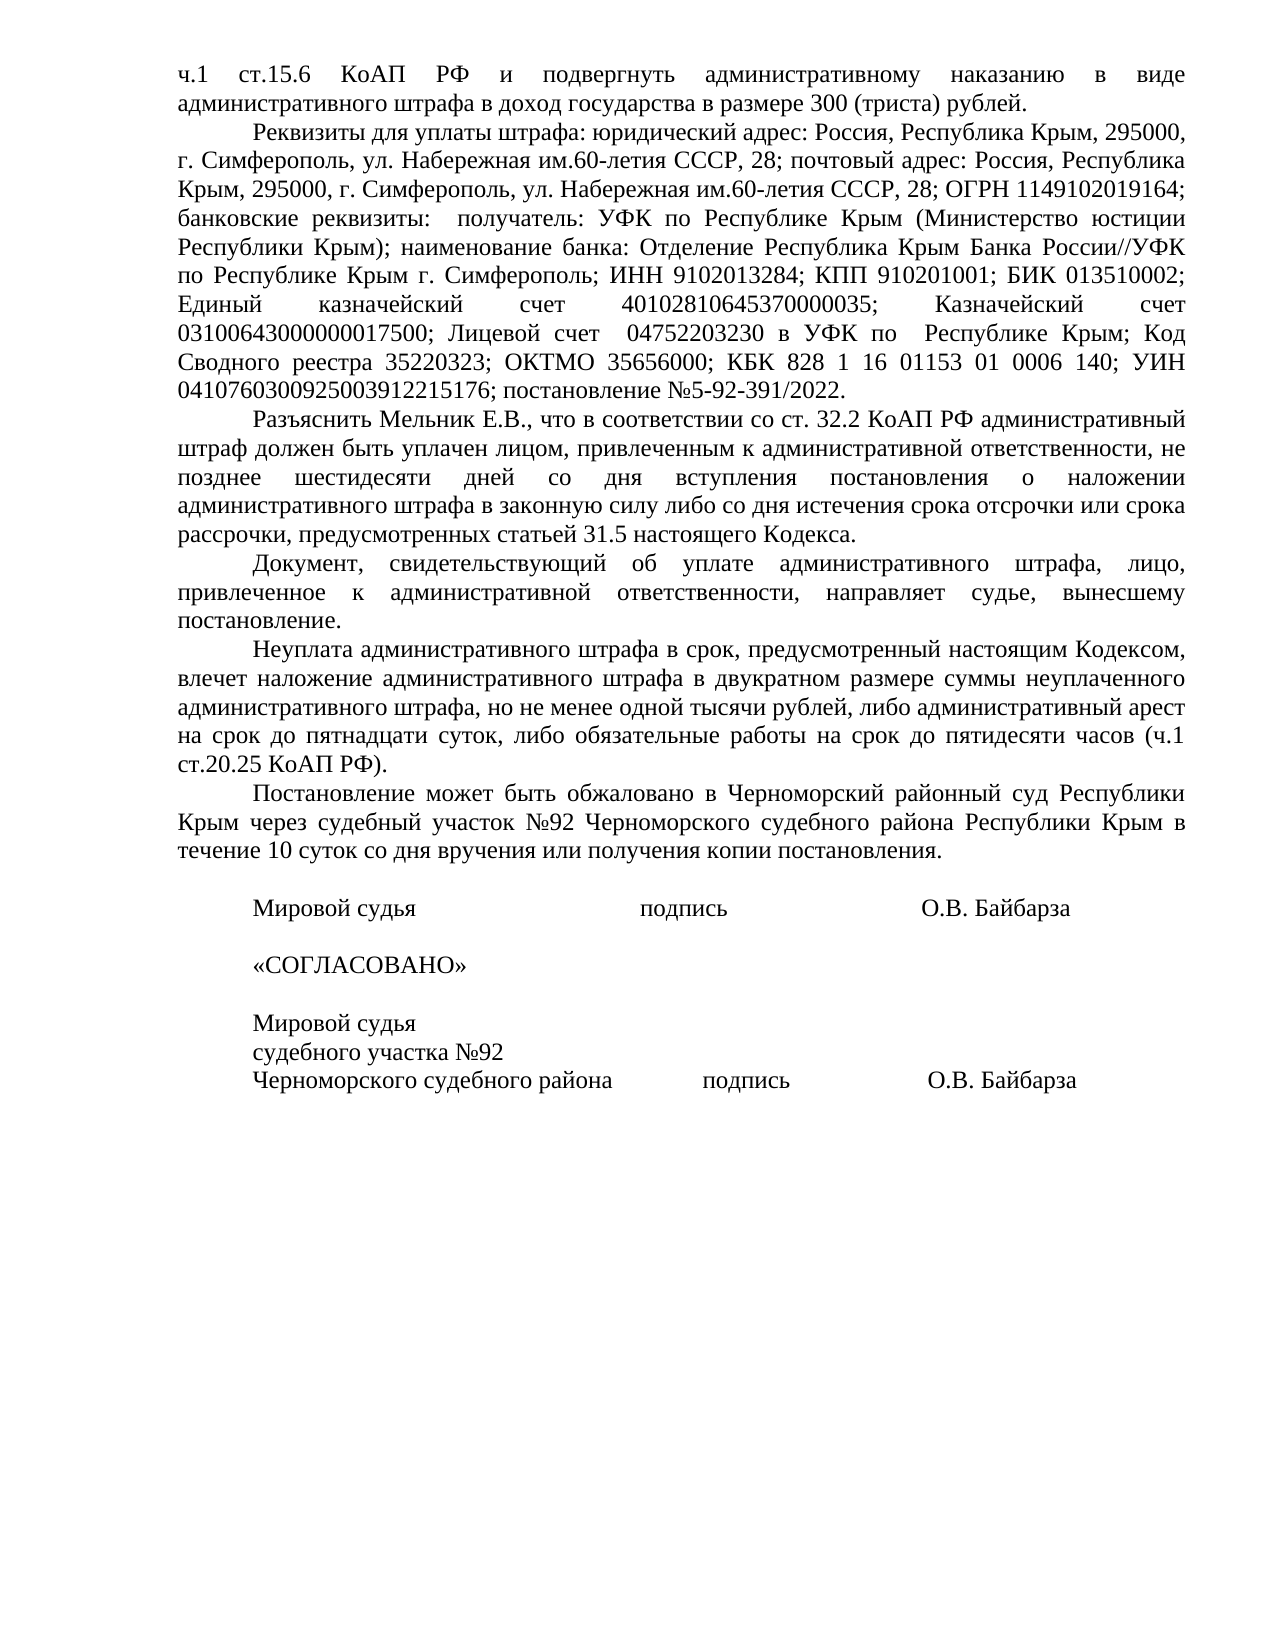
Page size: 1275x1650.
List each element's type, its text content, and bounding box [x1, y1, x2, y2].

text Неуплата административного штрафа в срок, предусмотренный настоящим Кодексом, влечет наложение административного штрафа в двукратном размере суммы неуплаченного административного штрафа, но не менее одной тысячи рублей, либо административный арест на срок до пятнадцати суток, либо обязательные работы на срок до пятидесяти часов (ч.1 ст.20.25 КоАП РФ). [177, 634, 1186, 778]
text Мировой судья подпись О.В. Байбарза [177, 893, 1186, 922]
text «СОГЛАСОВАНО» [177, 950, 1186, 979]
text Мировой судья [177, 1008, 1186, 1037]
text Реквизиты для уплаты штрафа: юридический адрес: Россия, Республика Крым, 295000, г. Симферополь, ул. Набережная им.60-летия СССР, 28; почтовый адрес: Россия, Республика Крым, 295000, г. Симферополь, ул. Набережная им.60-летия СССР, 28; ОГРН 1149102019164; банковские реквизиты: получатель: УФК по Республике Крым (Министерство юстиции Республики Крым); наименование банка: Отделение Республика Крым Банка России//УФК по Республике Крым г. Симферополь; ИНН 9102013284; КПП 910201001; БИК 013510002; Единый казначейский счет 40102810645370000035; Казначейский счет 03100643000000017500; Лицевой счет 04752203230 в УФК по Республике Крым; Код Сводного реестра 35220323; ОКТМО 35656000; КБК 828 1 16 01153 01 0006 140; УИН 0410760300925003912215176; постановление №5-92-391/2022. [177, 117, 1186, 404]
text Черноморского судебного района подпись О.В. Байбарза [177, 1065, 1186, 1094]
text судебного участка №92 [177, 1037, 1186, 1065]
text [177, 59, 1186, 117]
text Постановление может быть обжаловано в Черноморский районный суд Республики Крым через судебный участок №92 Черноморского судебного района Республики Крым в течение 10 суток со дня вручения или получения копии постановления. [177, 778, 1186, 864]
text Разъяснить Мельник Е.В., что в соответствии со ст. 32.2 КоАП РФ административный штраф должен быть уплачен лицом, привлеченным к административной ответственности, не позднее шестидесяти дней со дня вступления постановления о наложении административного штрафа в законную силу либо со дня истечения срока отсрочки или срока рассрочки, предусмотренных статьей 31.5 настоящего Кодекса. [177, 404, 1186, 548]
text Документ, свидетельствующий об уплате административного штрафа, лицо, привлеченное к административной ответственности, направляет судье, вынесшему постановление. [177, 548, 1186, 634]
